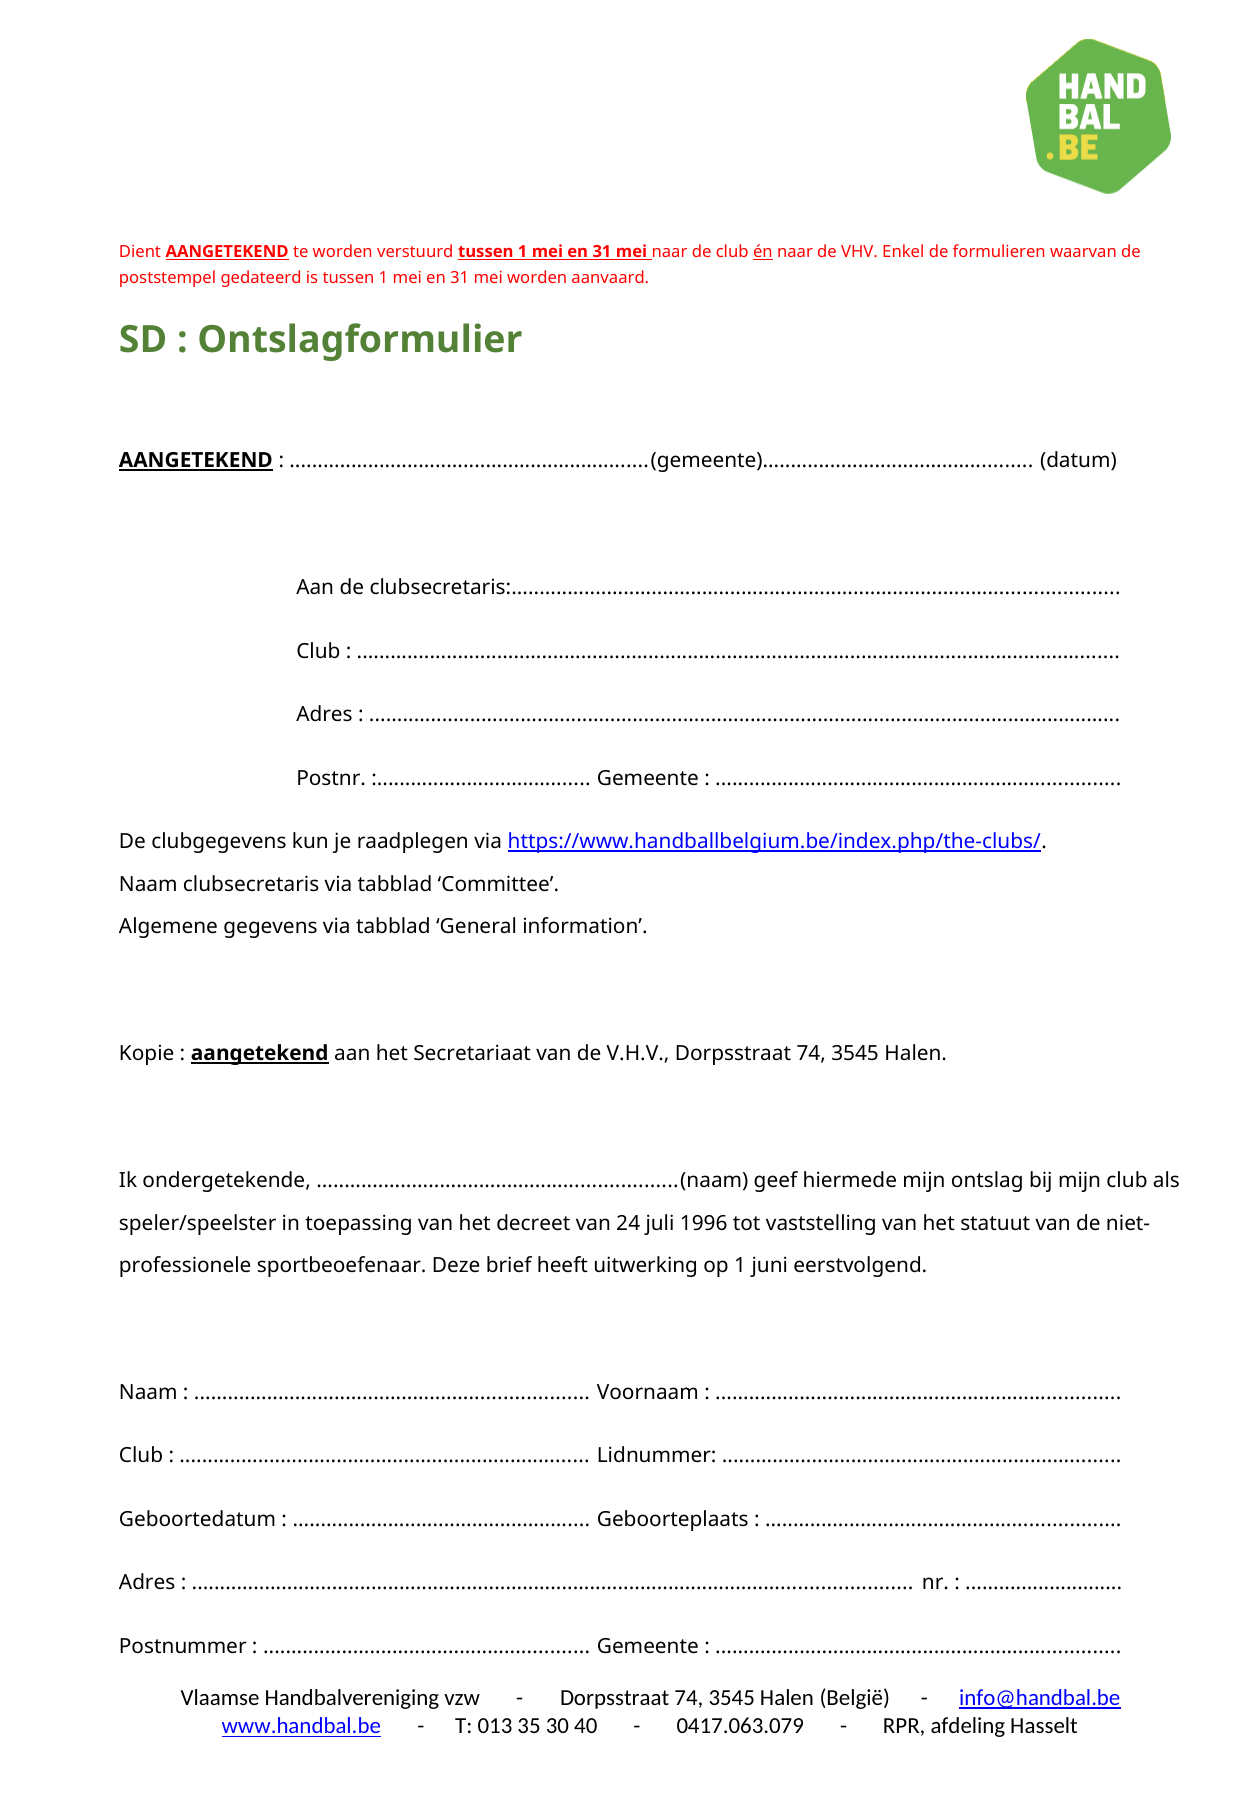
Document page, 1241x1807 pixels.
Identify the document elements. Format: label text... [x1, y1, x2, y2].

picture [1013, 36, 1181, 202]
text De clubgegevens kun je raadplegen via https://www.handballbelgium.be/index.php/the-clubs/. Naam clubsecretaris via tabblad ‘Committee’. Algemene gegevens via tabblad ‘General information’. [119, 826, 1182, 940]
text SD : Ontslagformulier [119, 312, 1182, 363]
text Club : Lidnummer: [119, 1441, 1182, 1469]
text Kopie : aangetekend aan het Secretariaat van de V.H.V., Dorpsstraat 74, 3545 Halen. [119, 1038, 1182, 1067]
text Postnummer : Gemeente : [119, 1631, 1182, 1659]
text Postnr. : Gemeente : [119, 763, 1182, 791]
text Geboortedatum : Geboorteplaats : [119, 1504, 1182, 1532]
text Adres : [119, 699, 1182, 728]
text Naam : Voornaam : [119, 1377, 1182, 1406]
text AANGETEKEND : (gemeente) (datum) [119, 445, 1182, 474]
text Dient AANGETEKEND te worden verstuurd tussen 1 mei en 31 mei naar de club én naar de VHV. Enkel de formulieren waarvan de poststempel gedateerd is tussen 1 mei en 31 mei worden aanvaard. [119, 239, 1182, 288]
text Adres : nr. : [119, 1567, 1182, 1596]
text Aan de clubsecretaris: [119, 572, 1182, 601]
text Ik ondergetekende, (naam) geef hiermede mijn ontslag bij mijn club als speler/speelster in toepassing van het decreet van 24 juli 1996 tot vaststelling van het statuut van de niet-professionele sportbeoefenaar. Deze brief heeft uitwerking op 1 juni eerstvolgend. [119, 1165, 1182, 1279]
text Club : [119, 636, 1182, 664]
